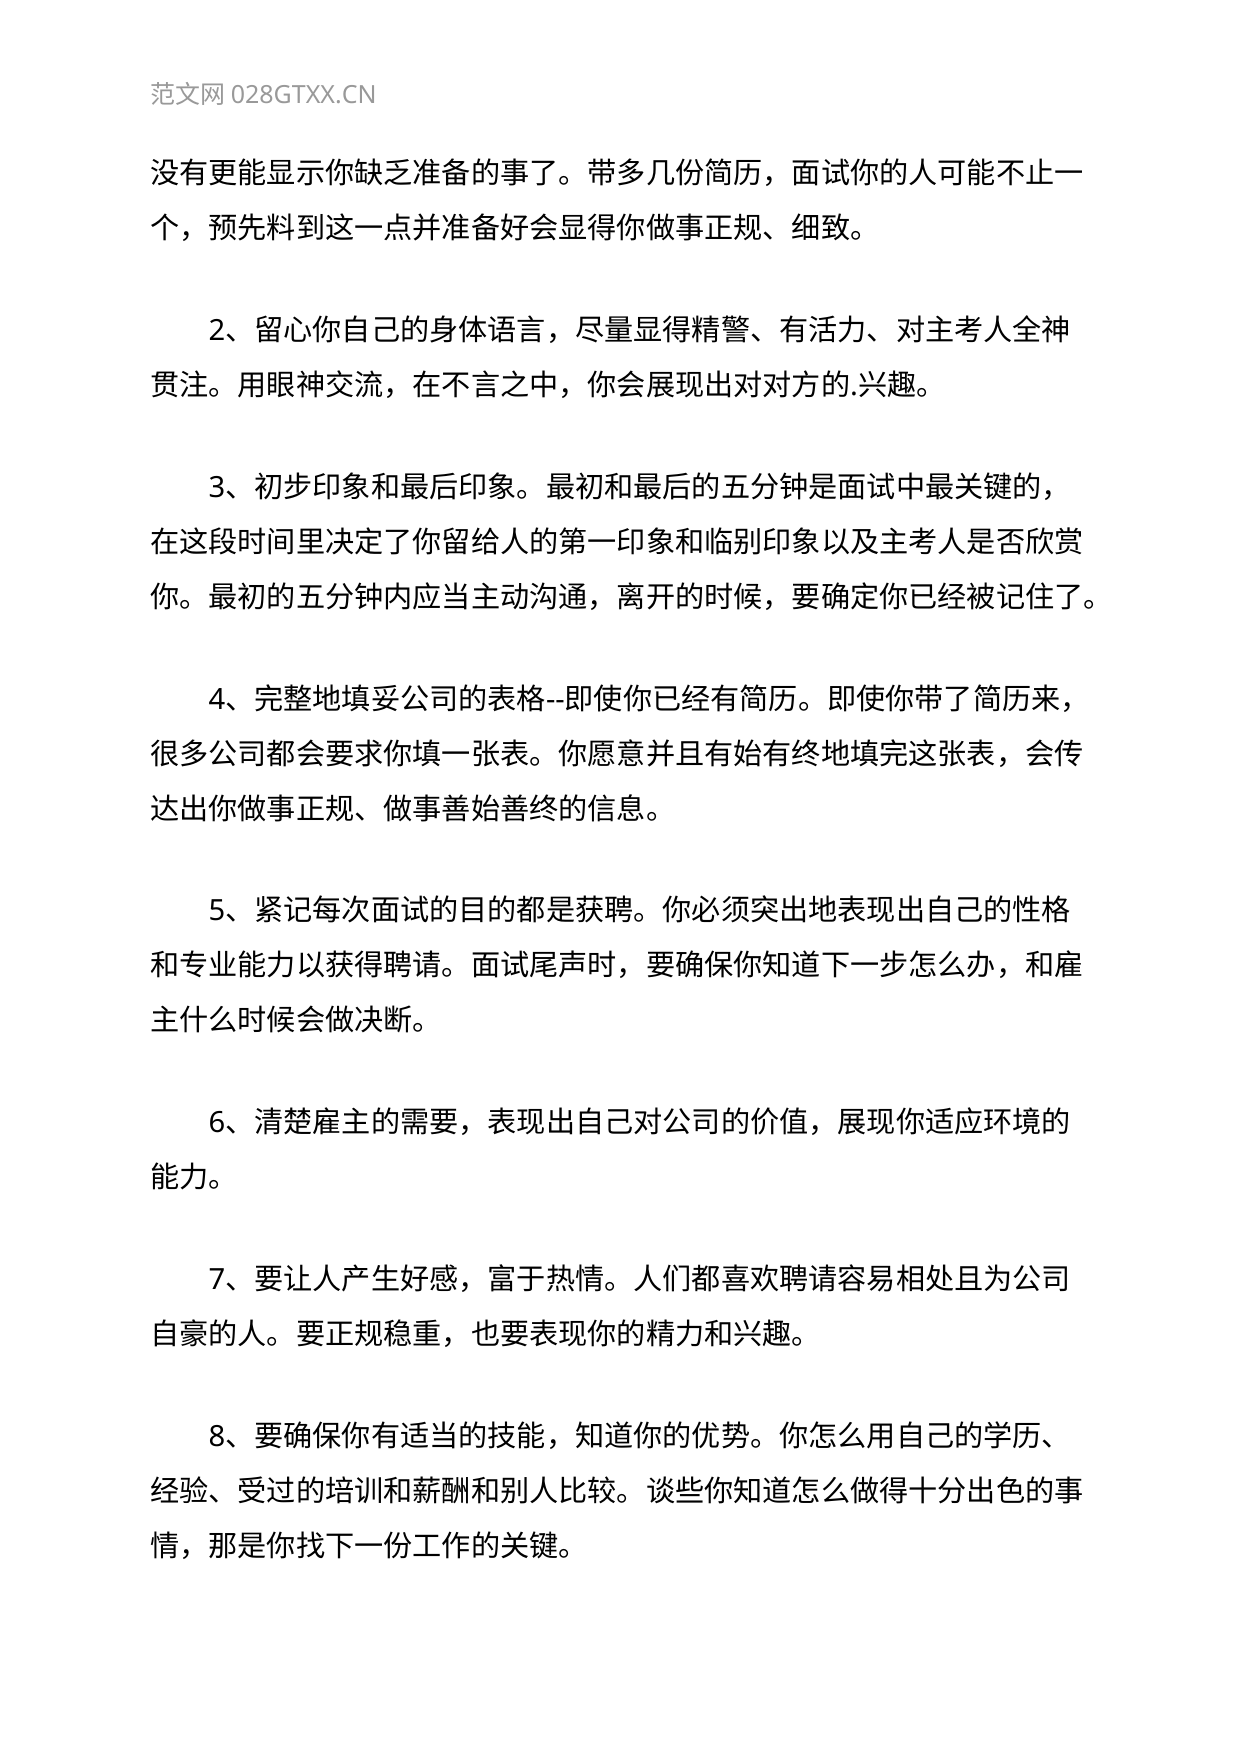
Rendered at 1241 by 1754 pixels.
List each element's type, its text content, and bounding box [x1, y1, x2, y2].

text 6、清楚雇主的需要，表现出自己对公司的价值，展现你适应环境的能力。 [150, 1099, 1090, 1196]
text 3、初步印象和最后印象。最初和最后的五分钟是面试中最关键的，在这段时间里决定了你留给人的第一印象和临别印象以及主考人是否欣赏你。最初的五分钟内应当主动沟通，离开的时候，要确定你已经被记住了。 [150, 464, 1090, 616]
text 5、紧记每次面试的目的都是获聘。你必须突出地表现出自己的性格和专业能力以获得聘请。面试尾声时，要确保你知道下一步怎么办，和雇主什么时候会做决断。 [150, 887, 1090, 1039]
text 2、留心你自己的身体语言，尽量显得精警、有活力、对主考人全神贯注。用眼神交流，在不言之中，你会展现出对对方的.兴趣。 [150, 307, 1090, 404]
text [150, 150, 1090, 247]
text 8、要确保你有适当的技能，知道你的优势。你怎么用自己的学历、经验、受过的培训和薪酬和别人比较。谈些你知道怎么做得十分出色的事情，那是你找下一份工作的关键。 [150, 1412, 1090, 1564]
text 7、要让人产生好感，富于热情。人们都喜欢聘请容易相处且为公司自豪的人。要正规稳重，也要表现你的精力和兴趣。 [150, 1255, 1090, 1353]
text 4、完整地填妥公司的表格--即使你已经有简历。即使你带了简历来，很多公司都会要求你填一张表。你愿意并且有始有终地填完这张表，会传达出你做事正规、做事善始善终的信息。 [150, 675, 1090, 827]
